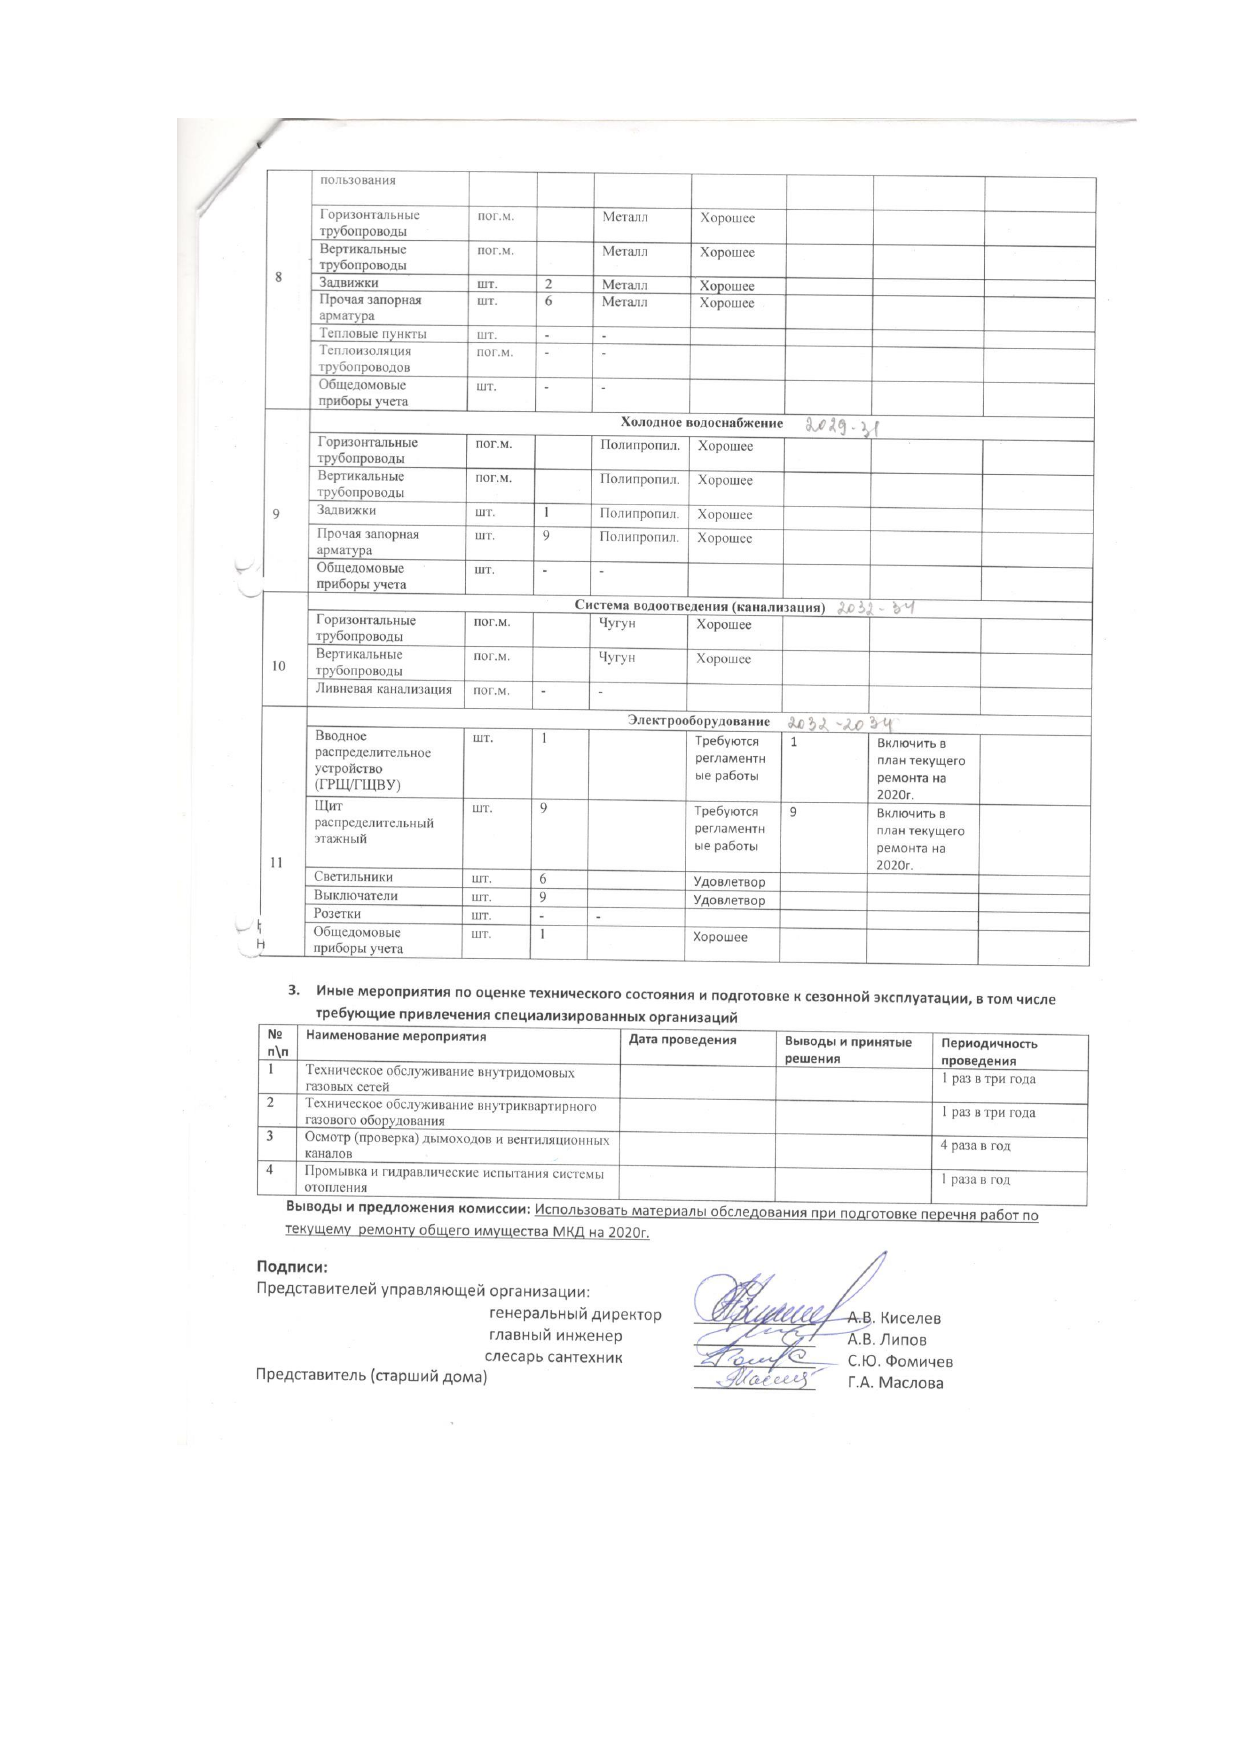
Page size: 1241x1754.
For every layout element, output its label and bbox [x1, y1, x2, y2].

picture [177, 118, 1151, 1459]
